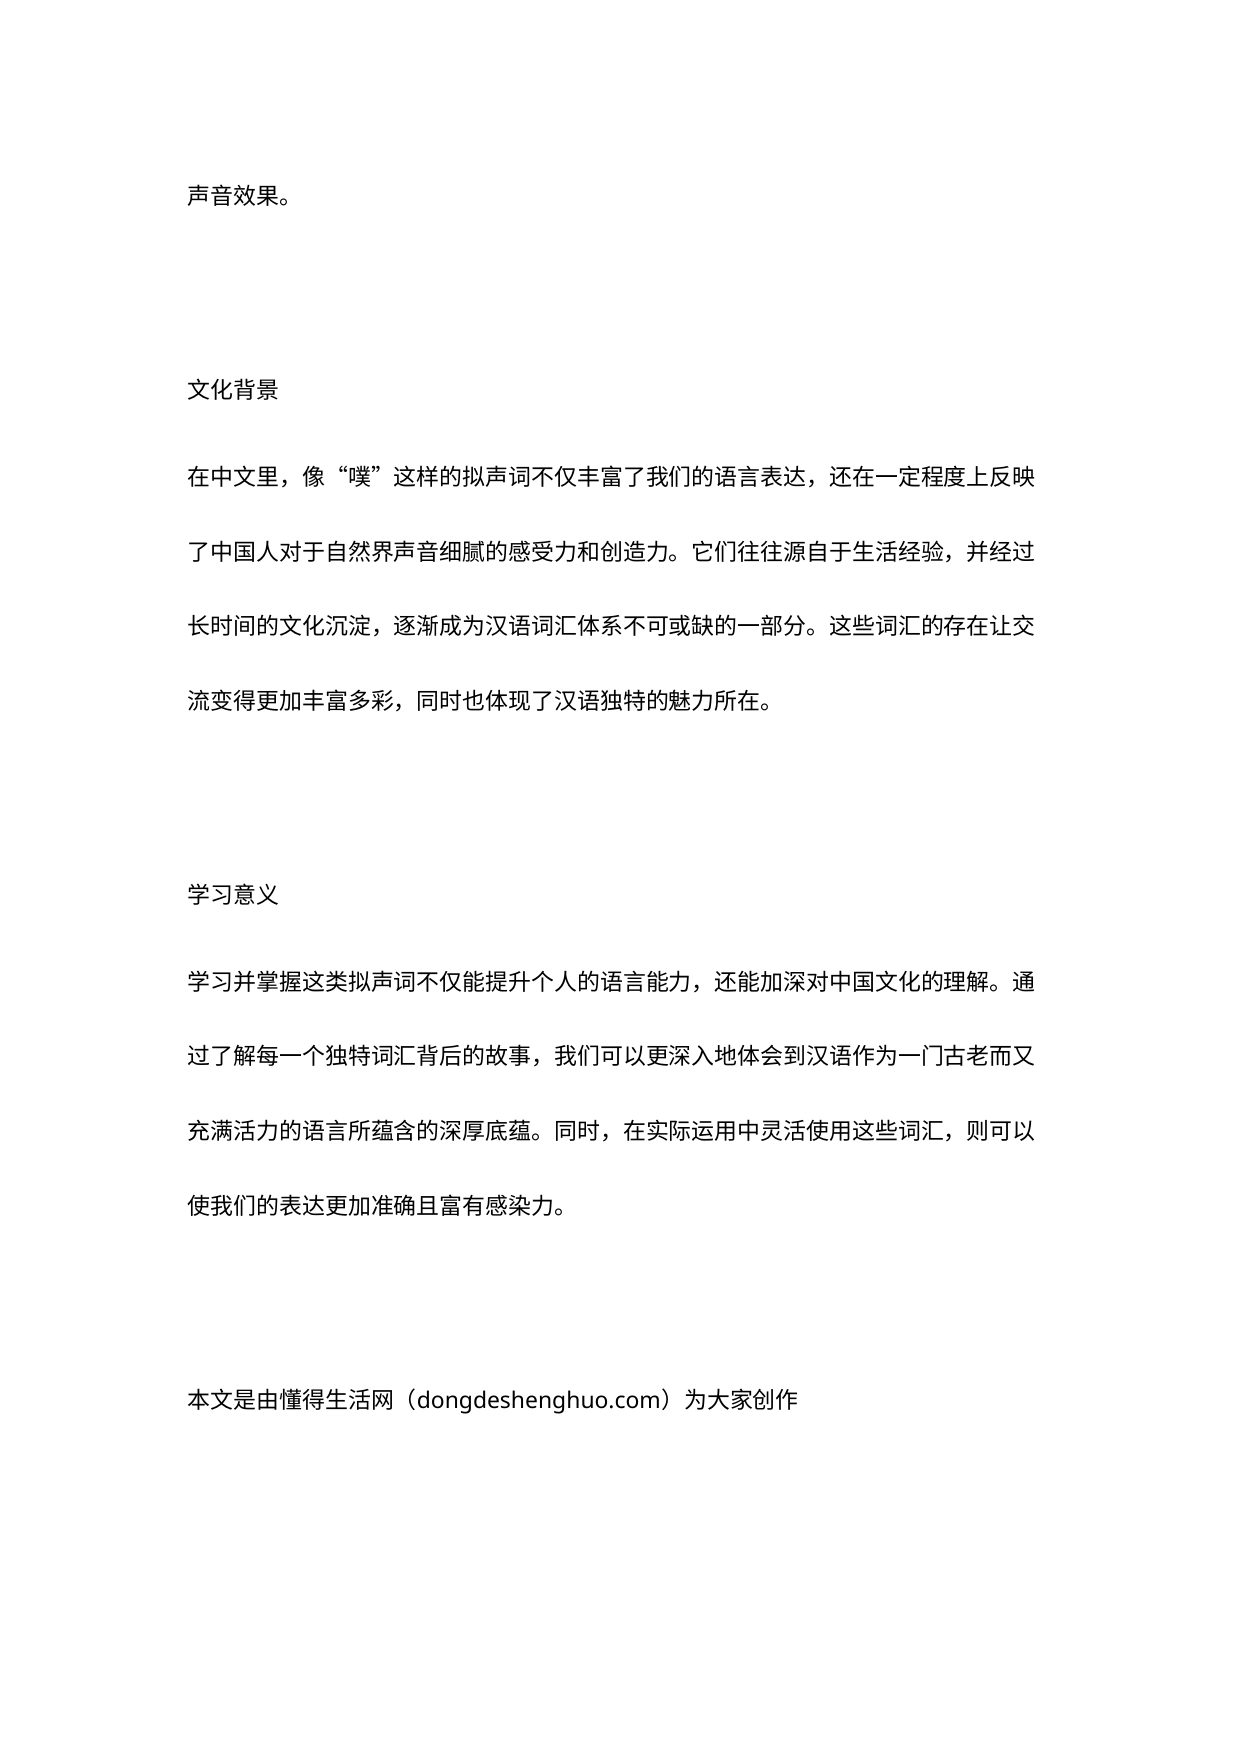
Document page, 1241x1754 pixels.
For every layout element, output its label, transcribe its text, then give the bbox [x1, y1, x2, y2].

text 学习意义 [187, 861, 1053, 926]
text 文化背景 [187, 356, 1053, 421]
text 学习并掌握这类拟声词不仅能提升个人的语言能力，还能加深对中国文化的理解。通过了解每一个独特词汇背后的故事，我们可以更深入地体会到汉语作为一门古老而又充满活力的语言所蕴含的深厚底蕴。同时，在实际运用中灵活使用这些词汇，则可以使我们的表达更加准确且富有感染力。 [187, 948, 1053, 1237]
text 在中文里，像“噗”这样的拟声词不仅丰富了我们的语言表达，还在一定程度上反映了中国人对于自然界声音细腻的感受力和创造力。它们往往源自于生活经验，并经过长时间的文化沉淀，逐渐成为汉语词汇体系不可或缺的一部分。这些词汇的存在让交流变得更加丰富多彩，同时也体现了汉语独特的魅力所在。 [187, 443, 1053, 732]
text 本文是由懂得生活网（dongdeshenghuo.com）为大家创作 [187, 1366, 1053, 1431]
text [187, 162, 1053, 227]
